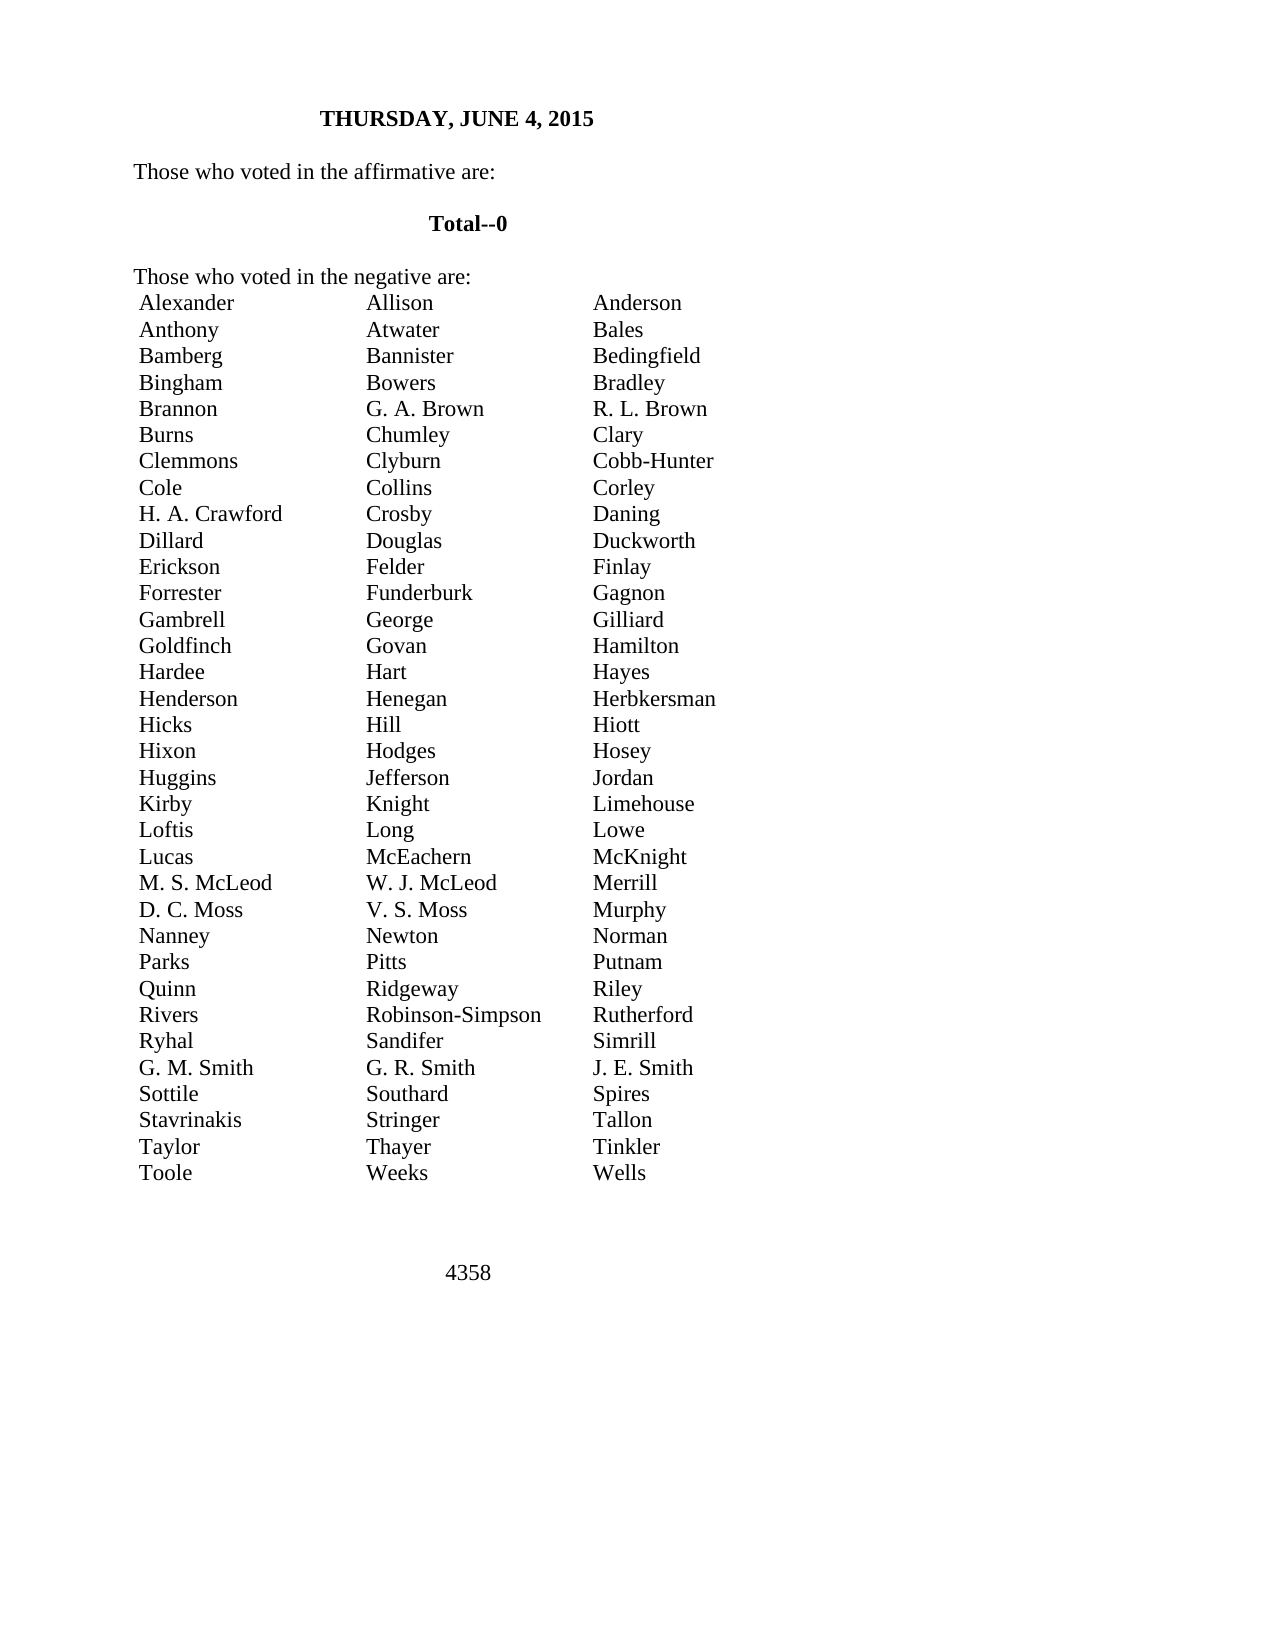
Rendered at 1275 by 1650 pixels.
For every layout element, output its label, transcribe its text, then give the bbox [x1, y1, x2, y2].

table_cell Huggins [128, 764, 354, 790]
table_cell G. R. Smith [355, 1054, 581, 1080]
table_cell Cobb-Hunter [581, 448, 808, 474]
table_cell Erickson [128, 553, 354, 579]
table_cell Sandifer [355, 1028, 581, 1054]
table_cell Atwater [355, 316, 581, 342]
table_cell Anthony [128, 316, 354, 342]
table_cell Merrill [581, 869, 808, 896]
table_cell Lowe [581, 817, 808, 843]
table_cell Hiott [581, 711, 808, 737]
table_cell Hayes [581, 659, 808, 685]
table_cell Quinn [128, 975, 354, 1001]
table_cell Bedingfield [581, 342, 808, 368]
text Those who voted in the affirmative are: [127, 158, 786, 184]
table_cell Ridgeway [355, 975, 581, 1001]
table_cell Kirby [128, 790, 354, 817]
table_cell Bales [581, 316, 808, 342]
table_cell Long [355, 817, 581, 843]
table_cell Rivers [128, 1001, 354, 1027]
table_cell Riley [581, 975, 808, 1001]
table_cell Felder [355, 553, 581, 579]
table_header Anderson [581, 290, 808, 316]
table_cell Sottile [128, 1080, 354, 1106]
table_cell Lucas [128, 843, 354, 869]
table_cell Forrester [128, 579, 354, 606]
table_cell Southard [355, 1080, 581, 1106]
table_cell Pitts [355, 948, 581, 975]
table_cell Ryhal [128, 1028, 354, 1054]
table_cell G. A. Brown [355, 395, 581, 421]
table_cell Hamilton [581, 632, 808, 658]
table_cell Gagnon [581, 579, 808, 606]
table_cell Dillard [128, 527, 354, 553]
table_cell Tallon [581, 1106, 808, 1133]
table_cell Parks [128, 948, 354, 975]
table_cell Hicks [128, 711, 354, 737]
table_cell H. A. Crawford [128, 500, 354, 527]
table_cell Bamberg [128, 342, 354, 368]
table_cell Hill [355, 711, 581, 737]
table_cell Herbkersman [581, 685, 808, 711]
table_cell Bannister [355, 342, 581, 368]
table_cell R. L. Brown [581, 395, 808, 421]
table_cell Norman [581, 922, 808, 948]
table_cell Rutherford [581, 1001, 808, 1027]
table_cell Cole [128, 474, 354, 500]
table_cell Burns [128, 421, 354, 448]
table_cell G. M. Smith [128, 1054, 354, 1080]
table_cell Hart [355, 659, 581, 685]
table_cell Goldfinch [128, 632, 354, 658]
table_cell Stringer [355, 1106, 581, 1133]
table_cell Daning [581, 500, 808, 527]
table_cell George [355, 606, 581, 632]
table_cell J. E. Smith [581, 1054, 808, 1080]
table_cell Collins [355, 474, 581, 500]
table_cell Clyburn [355, 448, 581, 474]
table_cell Gilliard [581, 606, 808, 632]
table_cell Tinkler [581, 1133, 808, 1159]
table_cell Crosby [355, 500, 581, 527]
table_cell Bingham [128, 369, 354, 395]
table_cell Wells [581, 1159, 808, 1186]
table_cell Robinson-Simpson [355, 1001, 581, 1027]
table_header Allison [355, 290, 581, 316]
table_cell Douglas [355, 527, 581, 553]
table_cell Putnam [581, 948, 808, 975]
table_cell Hixon [128, 738, 354, 764]
table_cell Hodges [355, 738, 581, 764]
table_cell Stavrinakis [128, 1106, 354, 1133]
table_cell Murphy [581, 896, 808, 922]
table_cell Loftis [128, 817, 354, 843]
table_cell Simrill [581, 1028, 808, 1054]
table_cell Funderburk [355, 579, 581, 606]
table_cell Gambrell [128, 606, 354, 632]
table_cell Hosey [581, 738, 808, 764]
table_cell Spires [581, 1080, 808, 1106]
table_cell Bowers [355, 369, 581, 395]
table_cell M. S. McLeod [128, 869, 354, 896]
table_cell Toole [128, 1159, 354, 1186]
table_cell Chumley [355, 421, 581, 448]
table_cell Taylor [128, 1133, 354, 1159]
table_cell Weeks [355, 1159, 581, 1186]
table_header Alexander [128, 290, 354, 316]
text Total--0 [127, 210, 786, 237]
table_cell Jordan [581, 764, 808, 790]
table_cell Knight [355, 790, 581, 817]
table_cell W. J. McLeod [355, 869, 581, 896]
table_cell McEachern [355, 843, 581, 869]
text Those who voted in the negative are: [127, 263, 786, 289]
table_cell Henegan [355, 685, 581, 711]
table_cell Nanney [128, 922, 354, 948]
table_cell McKnight [581, 843, 808, 869]
table_cell Clary [581, 421, 808, 448]
table_cell V. S. Moss [355, 896, 581, 922]
table_cell Clemmons [128, 448, 354, 474]
table_cell Duckworth [581, 527, 808, 553]
table_cell Finlay [581, 553, 808, 579]
table_cell Brannon [128, 395, 354, 421]
table_cell Jefferson [355, 764, 581, 790]
table_cell Henderson [128, 685, 354, 711]
table_cell Hardee [128, 659, 354, 685]
table_cell D. C. Moss [128, 896, 354, 922]
table_cell Corley [581, 474, 808, 500]
table_cell Limehouse [581, 790, 808, 817]
table_cell Newton [355, 922, 581, 948]
table_cell Thayer [355, 1133, 581, 1159]
table_cell Bradley [581, 369, 808, 395]
table_cell Govan [355, 632, 581, 658]
